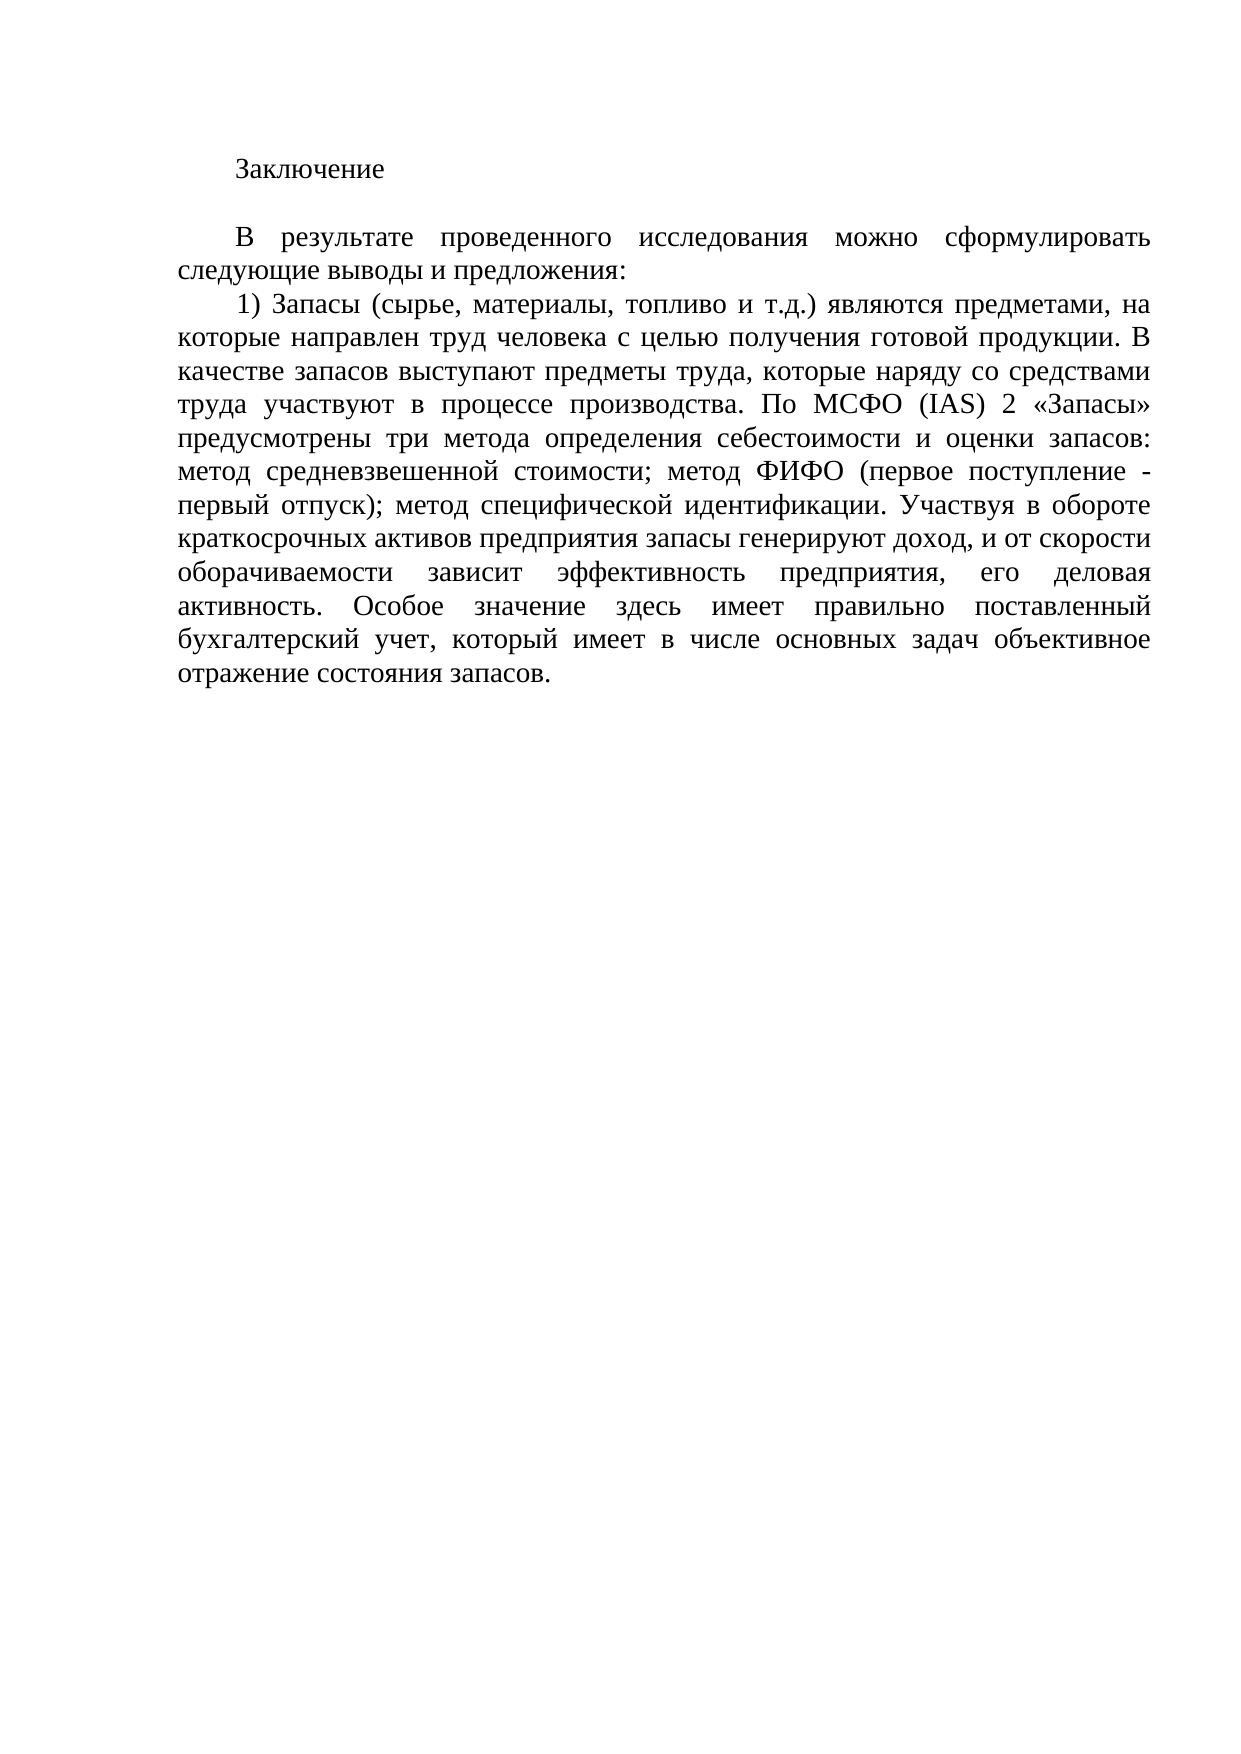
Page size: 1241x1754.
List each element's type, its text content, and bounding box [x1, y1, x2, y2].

text В результате проведенного исследования можно сформулировать следующие выводы и предложения: [177, 219, 1152, 286]
text Заключение [177, 152, 1152, 185]
text 1) Запасы (сырье, материалы, топливо и т.д.) являются предметами, на которые направлен труд человека с целью получения готовой продукции. В качестве запасов выступают предметы труда, которые наряду со средствами труда участвуют в процессе производства. По МСФО (IAS) 2 «Запасы» предусмотрены три метода определения себестоимости и оценки запасов: метод средневзвешенной стоимости; метод ФИФО (первое поступление - первый отпуск); метод специфической идентификации. Участвуя в обороте краткосрочных активов предприятия запасы генерируют доход, и от скорости оборачиваемости зависит эффективность предприятия, его деловая активность. Особое значение здесь имеет правильно поставленный бухгалтерский учет, который имеет в числе основных задач объективное отражение состояния запасов. [177, 286, 1152, 688]
